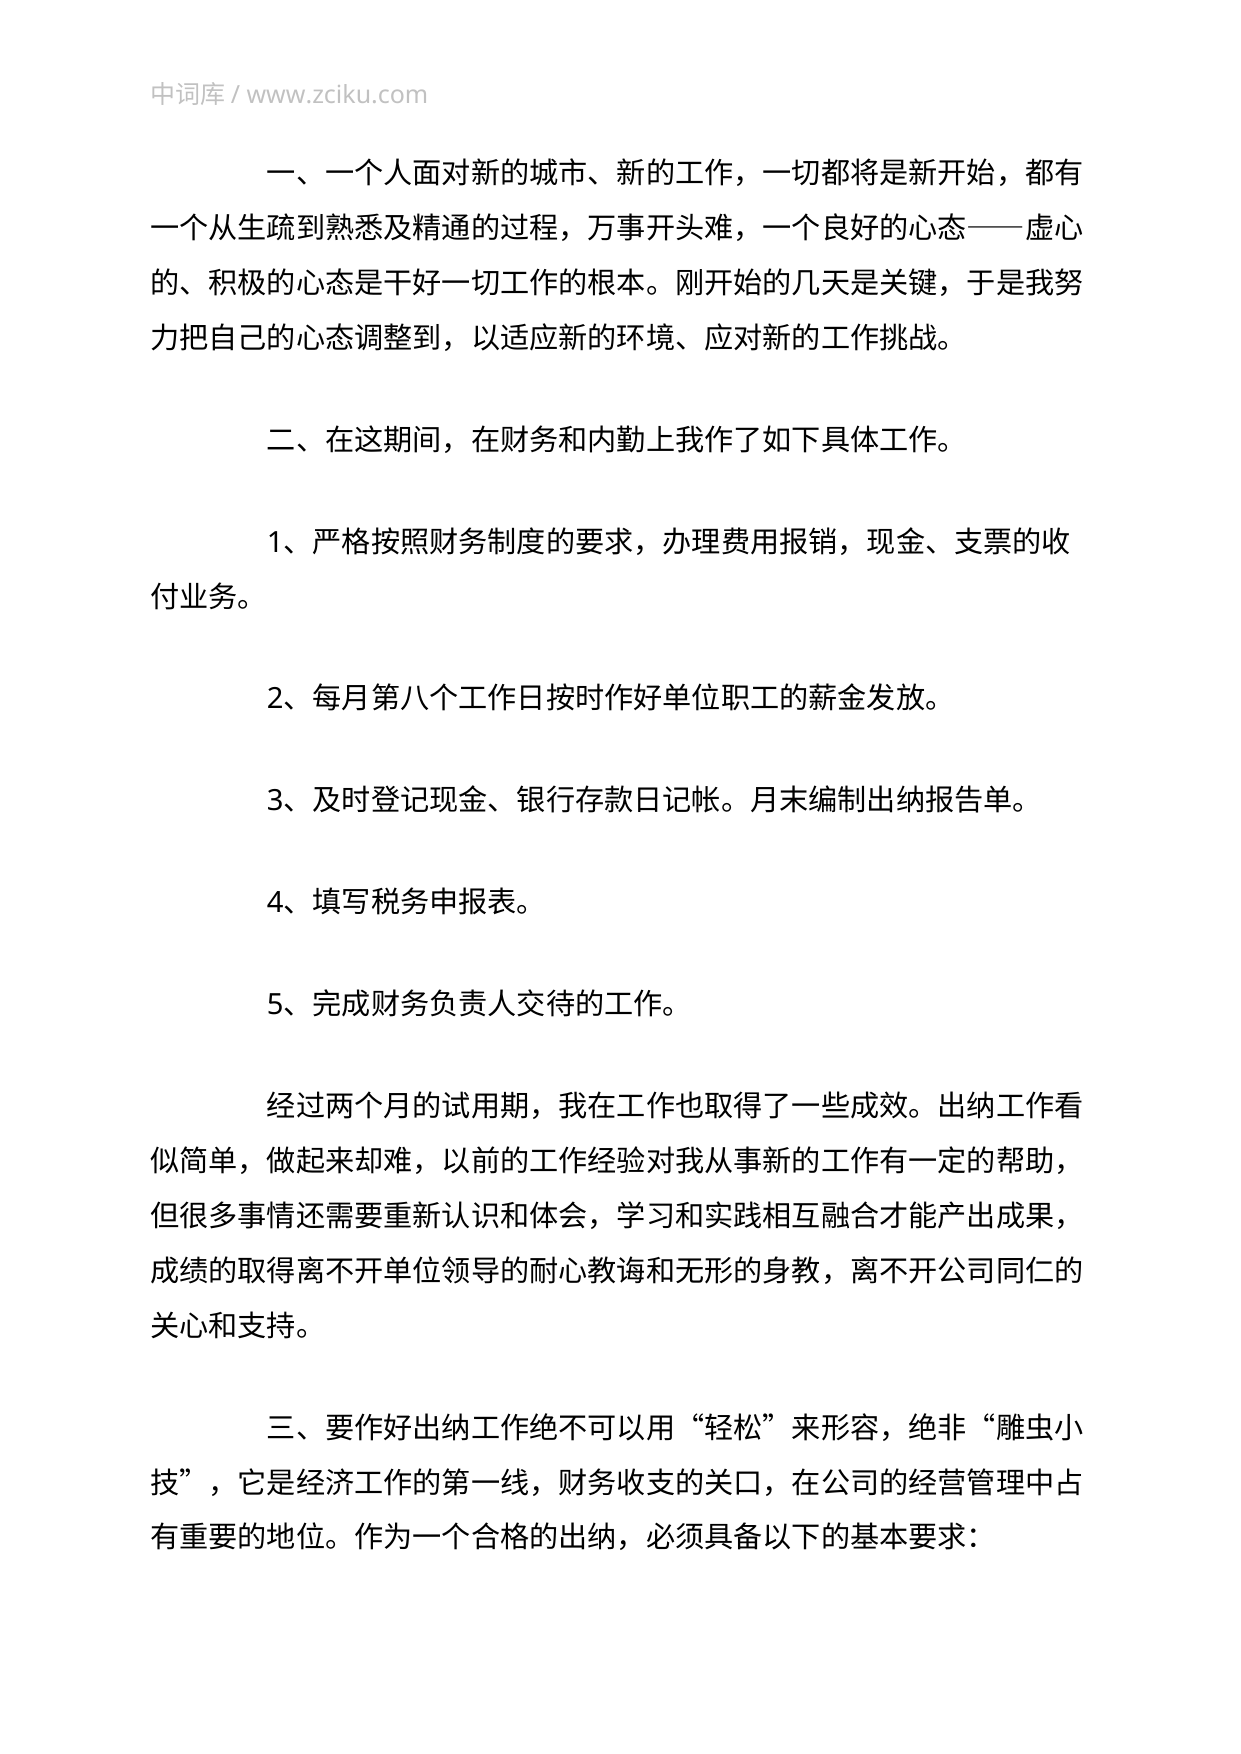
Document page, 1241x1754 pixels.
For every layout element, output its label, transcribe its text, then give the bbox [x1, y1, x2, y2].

text 1、严格按照财务制度的要求，办理费用报销，现金、支票的收付业务。 [150, 518, 1090, 616]
text 4、填写税务申报表。 [150, 879, 1090, 921]
text 2、每月第八个工作日按时作好单位职工的薪金发放。 [150, 675, 1090, 717]
text 二、在这期间，在财务和内勤上我作了如下具体工作。 [150, 416, 1090, 459]
text 5、完成财务负责人交待的工作。 [150, 981, 1090, 1023]
text 一、一个人面对新的城市、新的工作，一切都将是新开始，都有一个从生疏到熟悉及精通的过程，万事开头难，一个良好的心态——虚心的、积极的心态是干好一切工作的根本。刚开始的几天是关键，于是我努力把自己的心态调整到，以适应新的环境、应对新的工作挑战。 [150, 150, 1090, 357]
text 3、及时登记现金、银行存款日记帐。月末编制出纳报告单。 [150, 777, 1090, 819]
text 三、要作好出纳工作绝不可以用“轻松”来形容，绝非“雕虫小技”，它是经济工作的第一线，财务收支的关口，在公司的经营管理中占有重要的地位。作为一个合格的出纳，必须具备以下的基本要求： [150, 1404, 1090, 1556]
text 经过两个月的试用期，我在工作也取得了一些成效。出纳工作看似简单，做起来却难，以前的工作经验对我从事新的工作有一定的帮助，但很多事情还需要重新认识和体会，学习和实践相互融合才能产出成果，成绩的取得离不开单位领导的耐心教诲和无形的身教，离不开公司同仁的关心和支持。 [150, 1083, 1090, 1345]
